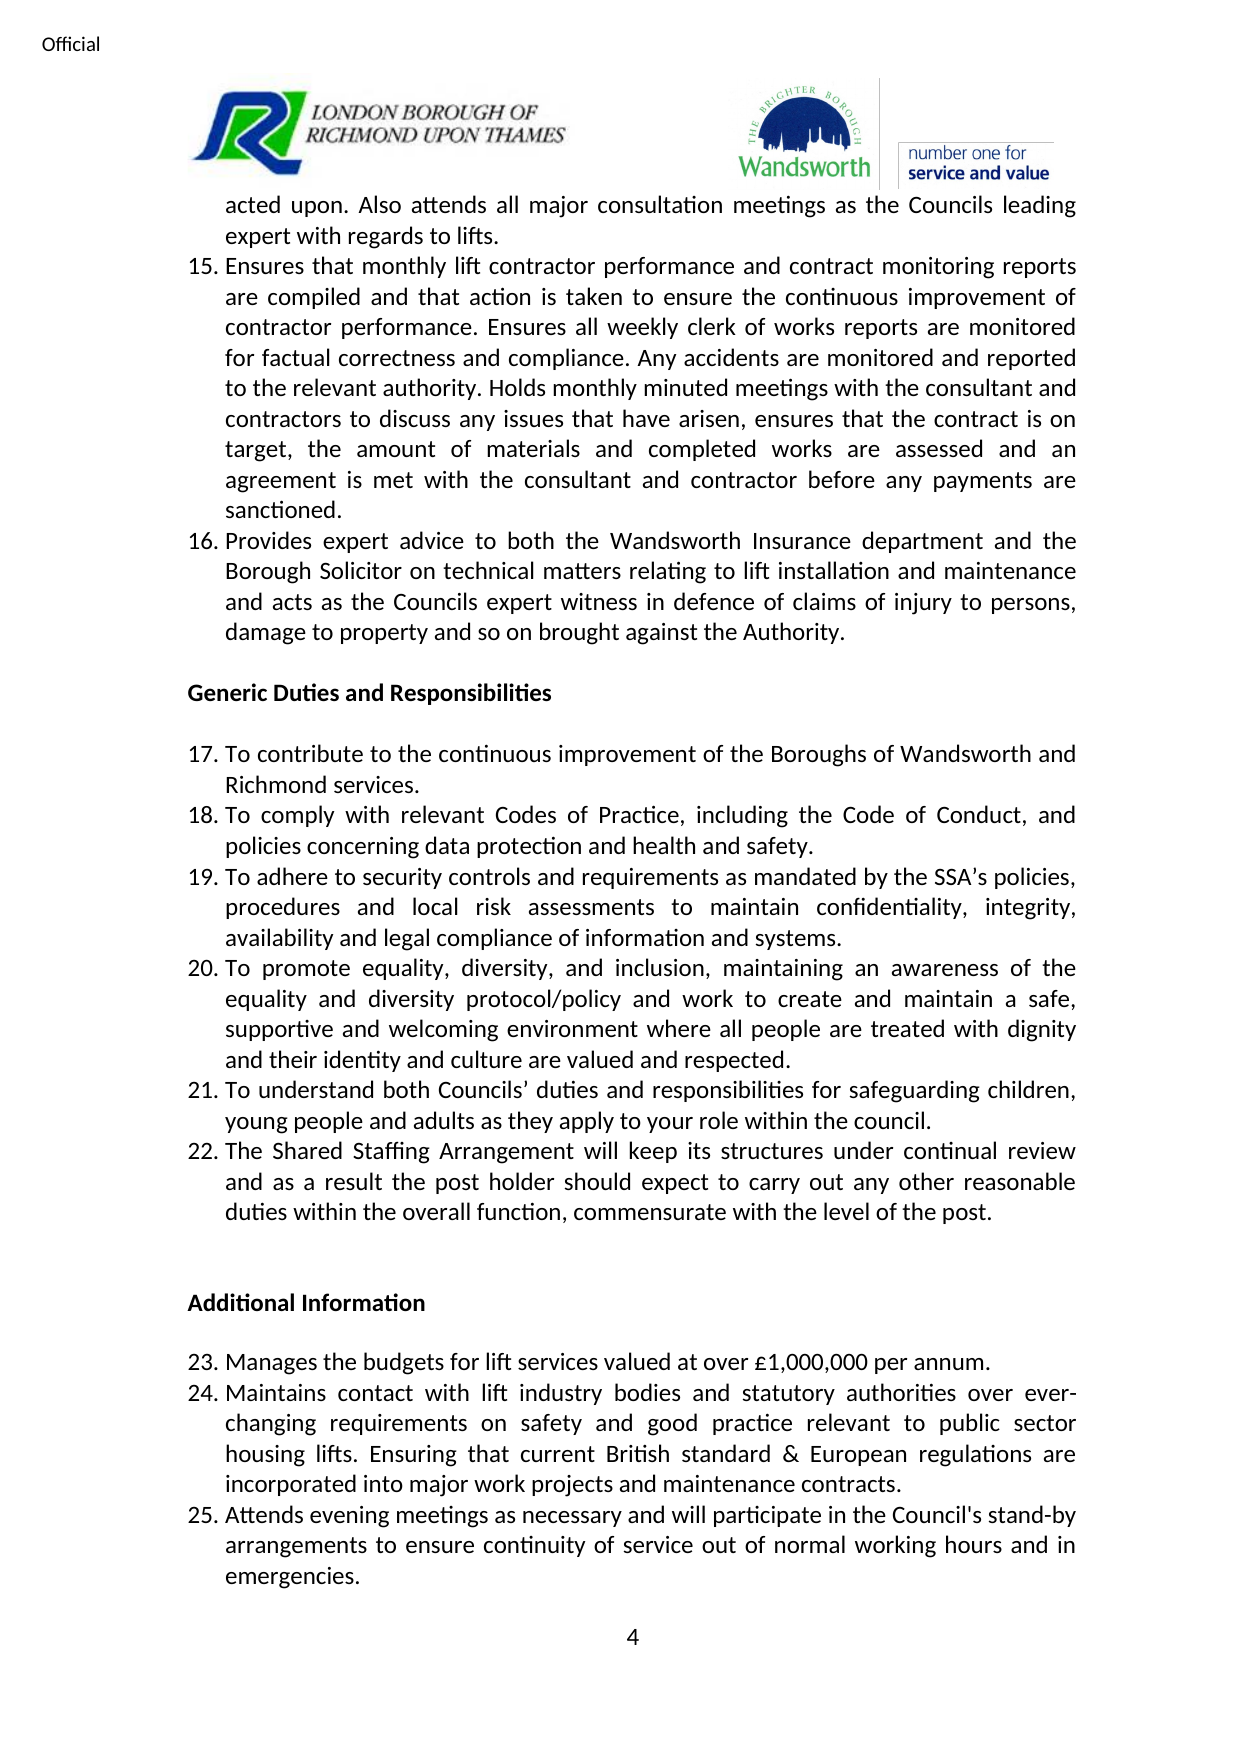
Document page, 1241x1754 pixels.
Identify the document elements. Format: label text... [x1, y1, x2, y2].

list To understand both Councils’ duties and responsibilities for safeguarding children, young people and adults as they apply to your role within the council. [187, 1074, 1078, 1135]
list Maintains contact with lift industry bodies and statutory authorities over ever-changing requirements on safety and good practice relevant to public sector housing lifts. Ensuring that current British standard & European regulations are incorporated into major work projects and maintenance contracts. [187, 1377, 1078, 1499]
list Attends evening meetings as necessary and will participate in the Council's stand-by arrangements to ensure continuity of service out of normal working hours and in emergencies. [187, 1499, 1078, 1591]
text Generic Duties and Responsibilities [187, 678, 1078, 708]
picture [728, 78, 1054, 118]
list To promote equality, diversity, and inclusion, maintaining an awareness of the equality and diversity protocol/policy and work to create and maintain a safe, supportive and welcoming environment where all people are treated with dignity and their identity and culture are valued and respected. [187, 952, 1078, 1074]
picture [187, 73, 575, 118]
list Manages the budgets for lift services valued at over £1,000,000 per annum. [187, 1346, 1078, 1377]
list To adhere to security controls and requirements as mandated by the SSA’s policies, procedures and local risk assessments to maintain confidentiality, integrity, availability and legal compliance of information and systems. [187, 861, 1078, 952]
list Provides expert advice to both the Wandsworth Insurance department and the Borough Solicitor on technical matters relating to lift installation and maintenance and acts as the Councils expert witness in defence of claims of injury to persons, damage to property and so on brought against the Authority. [187, 525, 1078, 647]
text Additional Information [187, 1287, 1078, 1317]
list To comply with relevant Codes of Practice, including the Code of Conduct, and policies concerning data protection and health and safety. [187, 800, 1078, 861]
list Ensures that monthly lift contractor performance and contract monitoring reports are compiled and that action is taken to ensure the continuous improvement of contractor performance. Ensures all weekly clerk of works reports are monitored for factual correctness and compliance. Any accidents are monitored and reported to the relevant authority. Holds monthly minuted meetings with the consultant and contractors to discuss any issues that have arisen, ensures that the contract is on target, the amount of materials and completed works are assessed and an agreement is met with the consultant and contractor before any payments are sanctioned. [187, 250, 1078, 525]
list The Shared Staffing Arrangement will keep its structures under continual review and as a result the post holder should expect to carry out any other reasonable duties within the overall function, commensurate with the level of the post. [187, 1135, 1078, 1227]
list To contribute to the continuous improvement of the Boroughs of Wandsworth and Richmond services. [187, 739, 1078, 800]
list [187, 118, 1078, 250]
